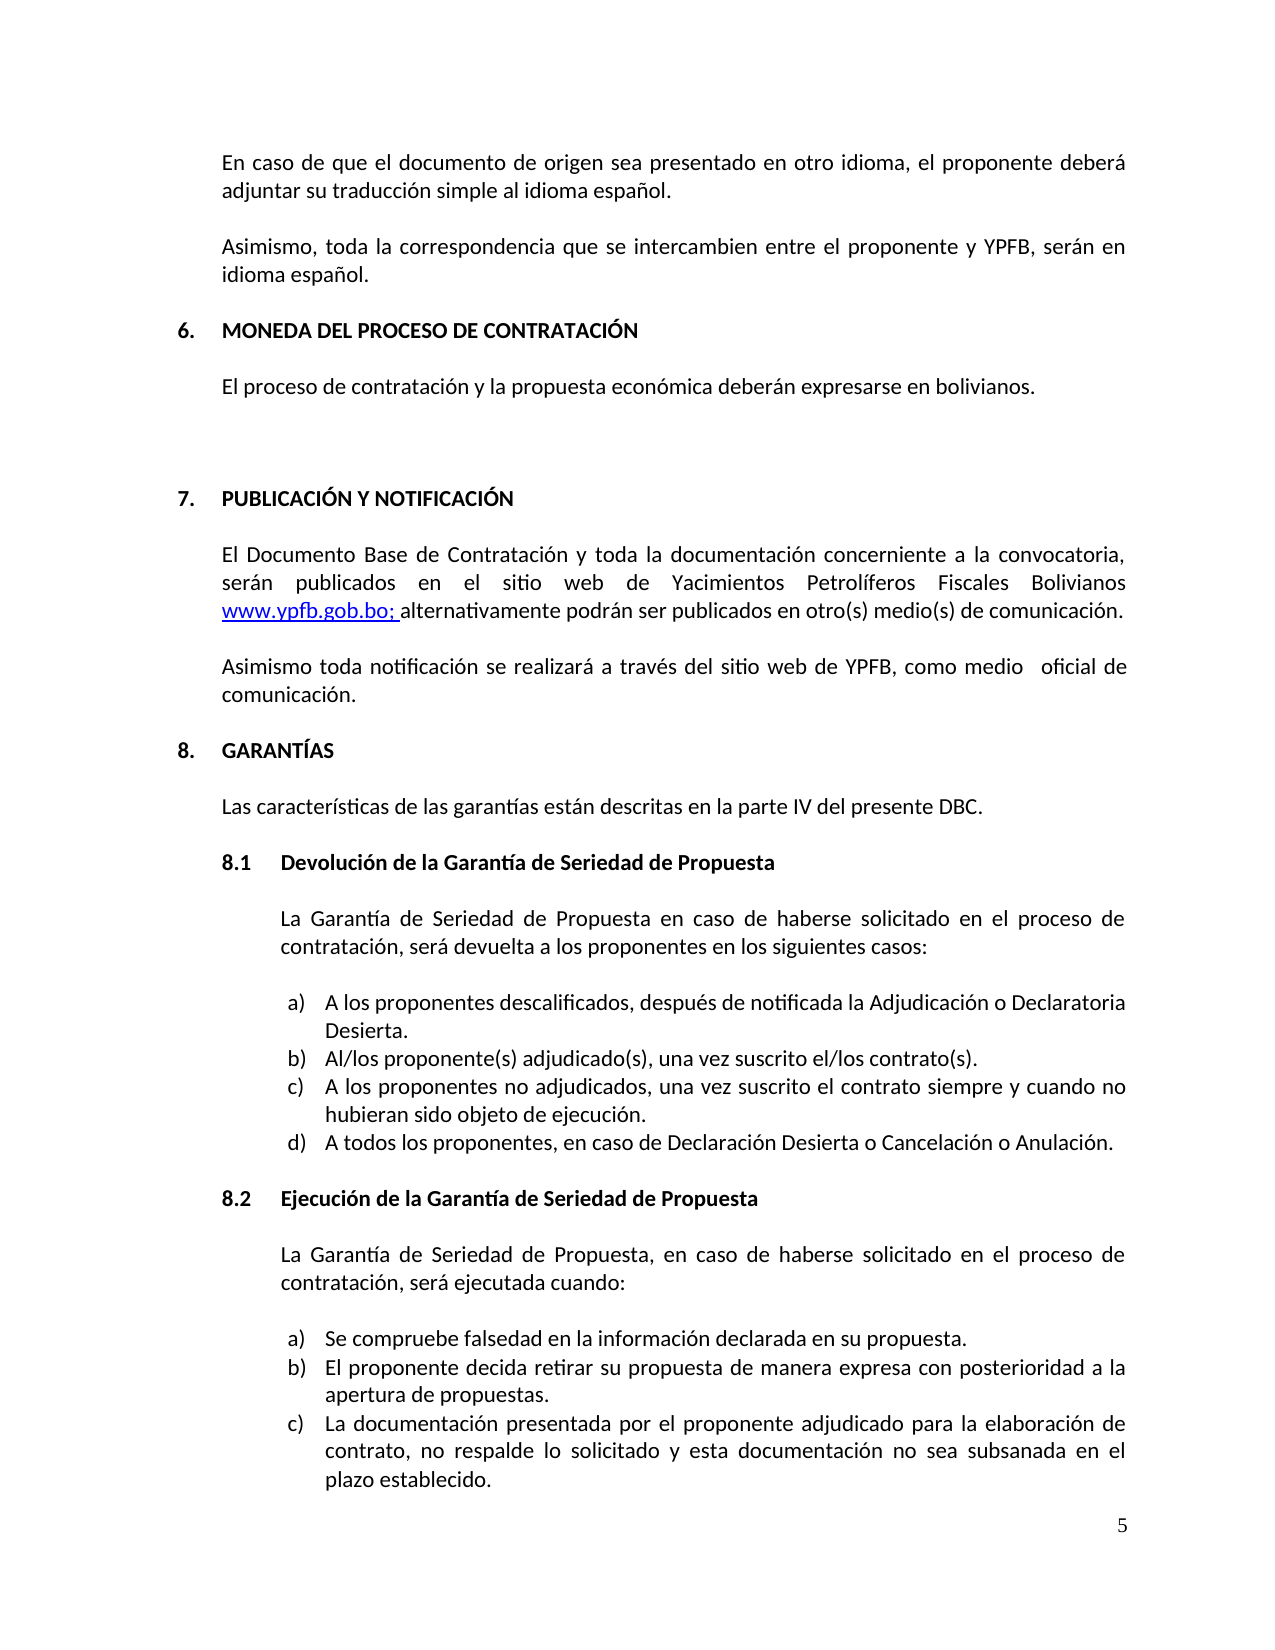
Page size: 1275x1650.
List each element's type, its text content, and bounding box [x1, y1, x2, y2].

list Ejecución de la Garantía de Seriedad de Propuesta [222, 1184, 1127, 1212]
list El proponente decida retirar su propuesta de manera expresa con posterioridad a la apertura de propuestas. [287, 1353, 1127, 1409]
list Al/los proponente(s) adjudicado(s), una vez suscrito el/los contrato(s). [287, 1044, 1127, 1072]
list GARANTÍAS [177, 736, 1127, 764]
list A los proponentes descalificados, después de notificada la Adjudicación o Declaratoria Desierta. [287, 988, 1127, 1044]
text En caso de que el documento de origen sea presentado en otro idioma, el proponente deberá adjuntar su traducción simple al idioma español. [222, 148, 1127, 204]
list MONEDA DEL PROCESO DE CONTRATACIÓN [177, 316, 1127, 344]
text Las características de las garantías están descritas en la parte IV del presente DBC. [177, 792, 1127, 820]
text El proceso de contratación y la propuesta económica deberán expresarse en bolivianos. [222, 372, 1127, 400]
list La documentación presentada por el proponente adjudicado para la elaboración de contrato, no respalde lo solicitado y esta documentación no sea subsanada en el plazo establecido. [287, 1409, 1127, 1493]
list La Garantía de Seriedad de Propuesta, en caso de haberse solicitado en el proceso de contratación, será ejecutada cuando: [281, 1241, 1127, 1297]
text El Documento Base de Contratación y toda la documentación concerniente a la convocatoria, serán publicados en el sitio web de Yacimientos Petrolíferos Fiscales Bolivianos www.ypfb.gob.bo; alternativamente podrán ser publicados en otro(s) medio(s) de comunicación. [222, 540, 1127, 624]
text Asimismo toda notificación se realizará a través del sitio web de YPFB, como medio oficial de comunicación. [222, 652, 1127, 708]
list A todos los proponentes, en caso de Declaración Desierta o Cancelación o Anulación. [287, 1128, 1127, 1156]
list Devolución de la Garantía de Seriedad de Propuesta [222, 848, 1127, 876]
list PUBLICACIÓN Y NOTIFICACIÓN [177, 484, 1127, 512]
list A los proponentes no adjudicados, una vez suscrito el contrato siempre y cuando no hubieran sido objeto de ejecución. [287, 1072, 1127, 1128]
text La Garantía de Seriedad de Propuesta en caso de haberse solicitado en el proceso de contratación, será devuelta a los proponentes en los siguientes casos: [280, 904, 1127, 960]
list Se compruebe falsedad en la información declarada en su propuesta. [287, 1324, 1127, 1353]
text Asimismo, toda la correspondencia que se intercambien entre el proponente y YPFB, serán en idioma español. [222, 232, 1127, 288]
